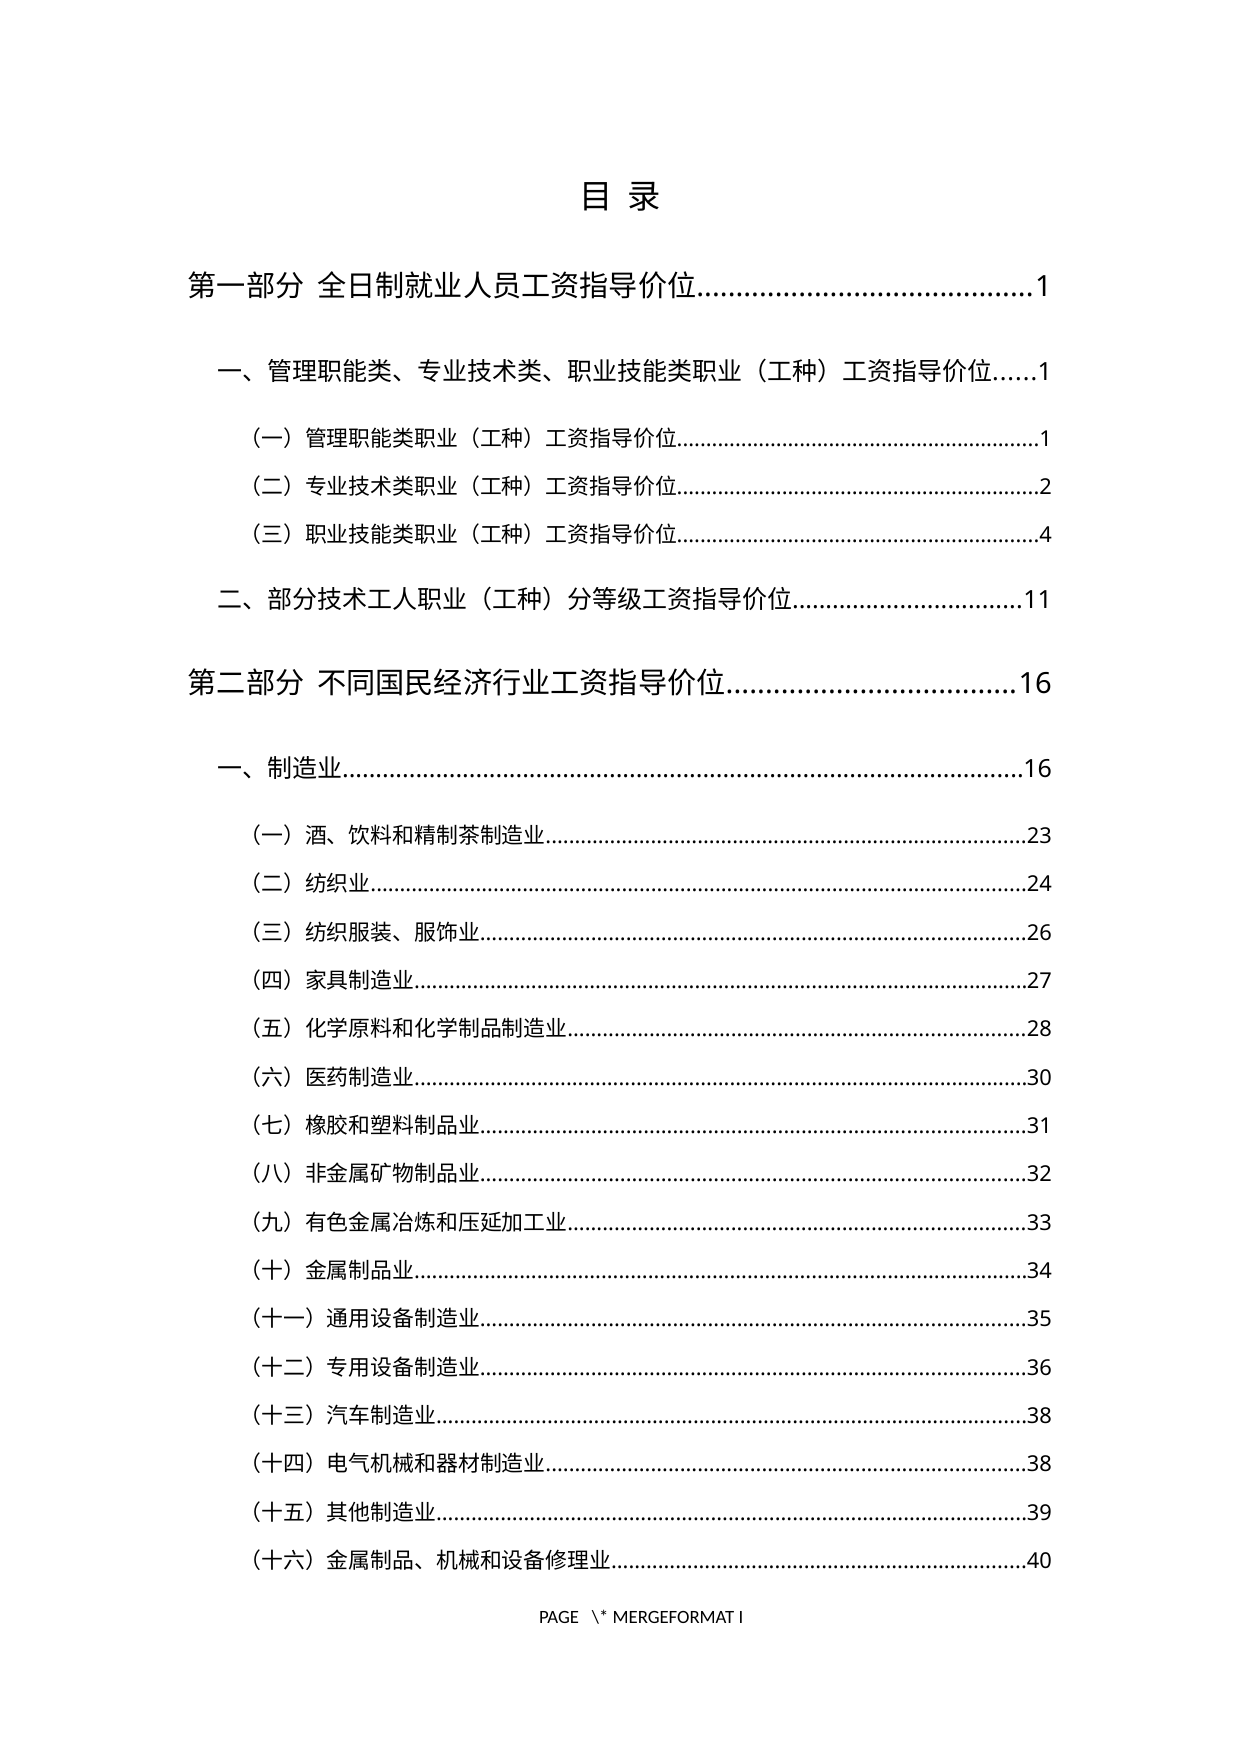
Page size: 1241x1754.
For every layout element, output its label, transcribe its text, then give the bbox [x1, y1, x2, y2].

text （二）纺织业 24 [187, 866, 1053, 898]
text （十三）汽车制造业 38 [187, 1398, 1053, 1430]
text （十五）其他制造业 39 [187, 1494, 1053, 1527]
text 一、制造业 16 [187, 734, 1053, 799]
text （五）化学原料和化学制品制造业 28 [187, 1011, 1053, 1043]
text （十二）专用设备制造业 36 [187, 1349, 1053, 1382]
text （四）家具制造业 27 [187, 963, 1053, 995]
text （一）管理职能类职业（工种）工资指导价位 1 [187, 420, 1053, 453]
text （十六）金属制品、机械和设备修理业 40 [187, 1543, 1053, 1575]
text （六）医药制造业 30 [187, 1059, 1053, 1092]
text 第二部分 不同国民经济行业工资指导价位 16 [187, 648, 1053, 713]
text 目 录 [187, 162, 1053, 227]
text （一）酒、饮料和精制茶制造业 23 [187, 818, 1053, 850]
text （三）纺织服装、服饰业 26 [187, 914, 1053, 947]
text （二）专业技术类职业（工种）工资指导价位 2 [187, 469, 1053, 501]
text 二、部分技术工人职业（工种）分等级工资指导价位 11 [187, 565, 1053, 630]
text （三）职业技能类职业（工种）工资指导价位 4 [187, 517, 1053, 549]
text （十）金属制品业 34 [187, 1253, 1053, 1285]
text 一、管理职能类、专业技术类、职业技能类职业（工种）工资指导价位 1 [187, 337, 1053, 402]
text （十四）电气机械和器材制造业 38 [187, 1446, 1053, 1478]
text （十一）通用设备制造业 35 [187, 1301, 1053, 1333]
text （八）非金属矿物制品业 32 [187, 1156, 1053, 1188]
text （九）有色金属冶炼和压延加工业 33 [187, 1204, 1053, 1237]
text （七）橡胶和塑料制品业 31 [187, 1108, 1053, 1140]
text 第一部分 全日制就业人员工资指导价位 1 [187, 251, 1053, 316]
